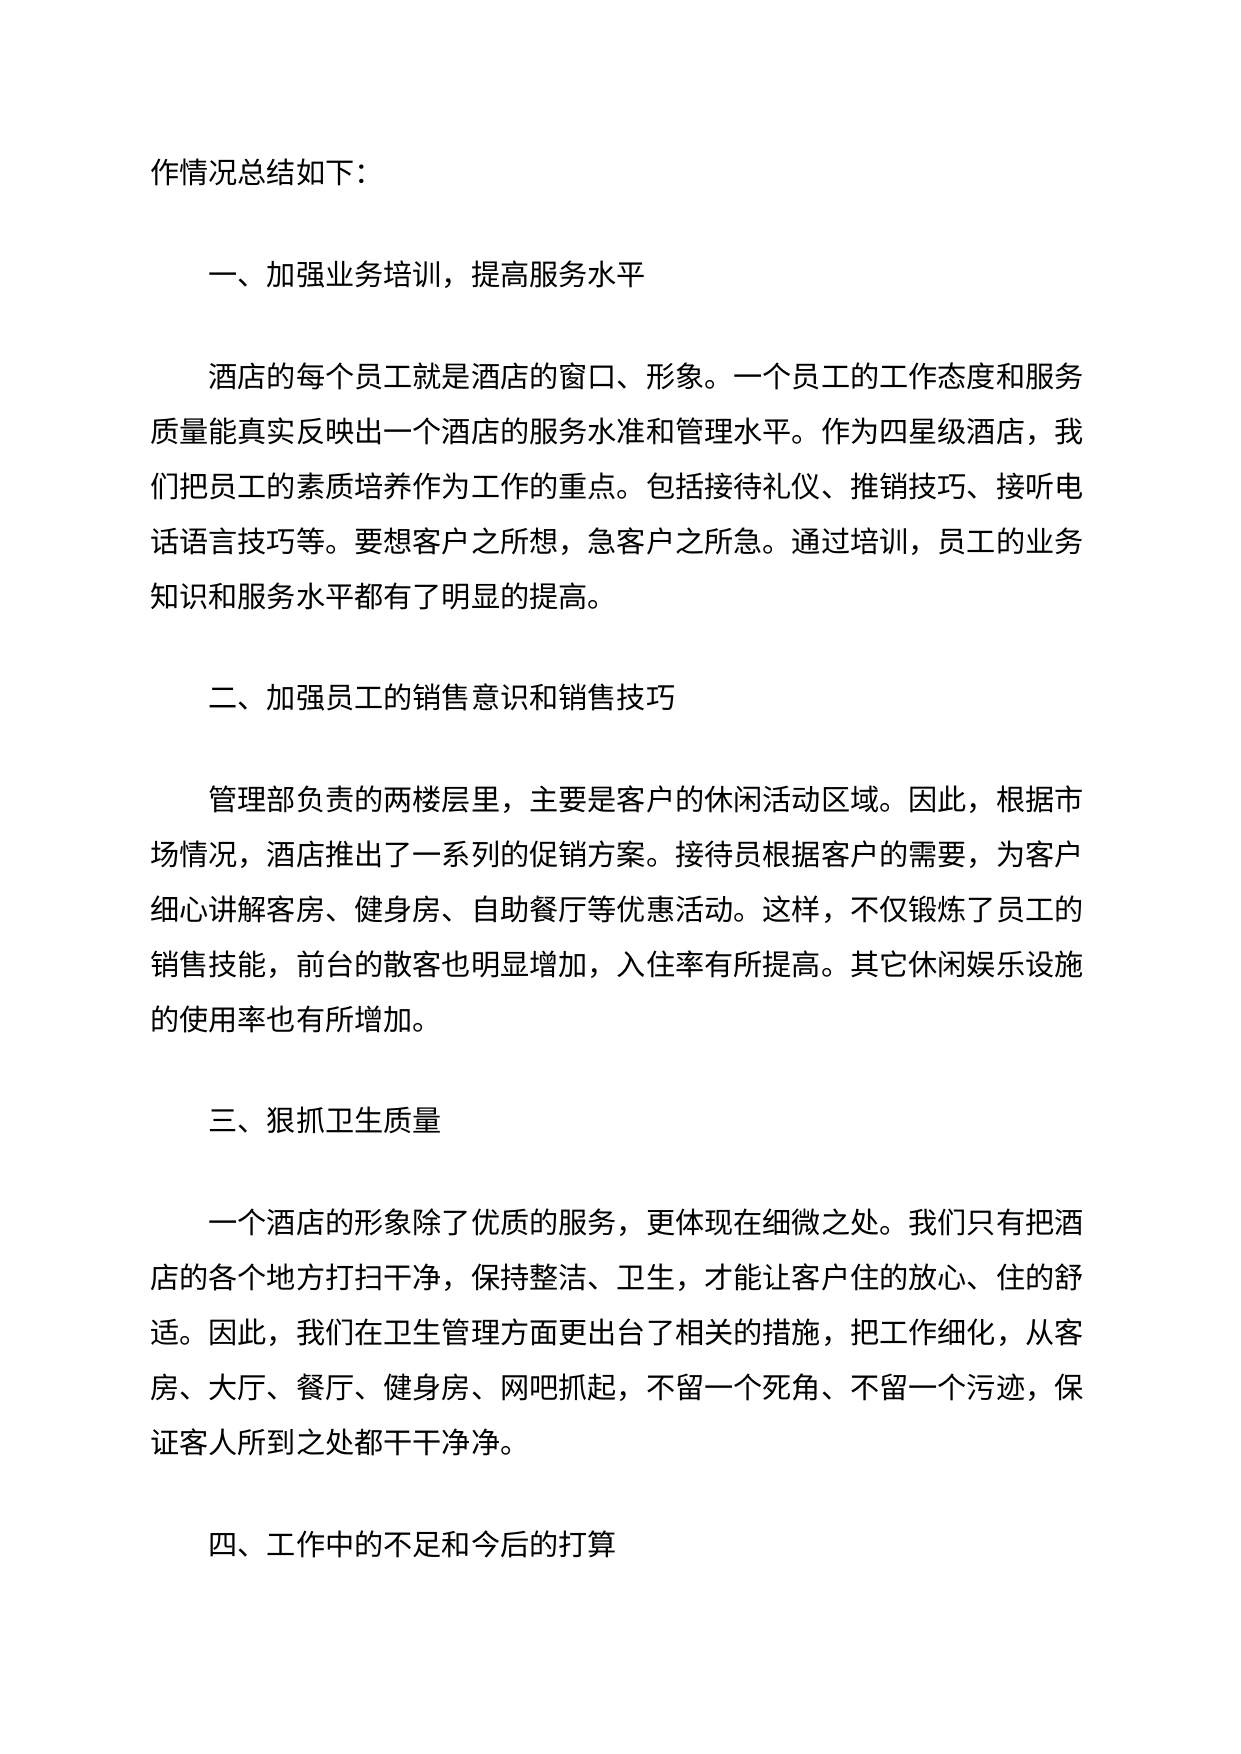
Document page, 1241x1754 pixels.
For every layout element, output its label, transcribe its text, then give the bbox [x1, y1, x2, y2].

text 三、狠抓卫生质量 [150, 1098, 1090, 1140]
text 二、加强员工的销售意识和销售技巧 [150, 675, 1090, 717]
text 酒店的每个员工就是酒店的窗口、形象。一个员工的工作态度和服务质量能真实反映出一个酒店的服务水准和管理水平。作为四星级酒店，我们把员工的素质培养作为工作的重点。包括接待礼仪、推销技巧、接听电话语言技巧等。要想客户之所想，急客户之所急。通过培训，员工的业务知识和服务水平都有了明显的提高。 [150, 353, 1090, 615]
text 四、工作中的不足和今后的打算 [150, 1521, 1090, 1563]
text 一个酒店的形象除了优质的服务，更体现在细微之处。我们只有把酒店的各个地方打扫干净，保持整洁、卫生，才能让客户住的放心、住的舒适。因此，我们在卫生管理方面更出台了相关的措施，把工作细化，从客房、大厅、餐厅、健身房、网吧抓起，不留一个死角、不留一个污迹，保证客人所到之处都干干净净。 [150, 1200, 1090, 1462]
text 一、加强业务培训，提高服务水平 [150, 252, 1090, 294]
text 管理部负责的两楼层里，主要是客户的休闲活动区域。因此，根据市场情况，酒店推出了一系列的促销方案。接待员根据客户的需要，为客户细心讲解客房、健身房、自助餐厅等优惠活动。这样，不仅锻炼了员工的销售技能，前台的散客也明显增加，入住率有所提高。其它休闲娱乐设施的使用率也有所增加。 [150, 777, 1090, 1038]
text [150, 150, 1090, 192]
